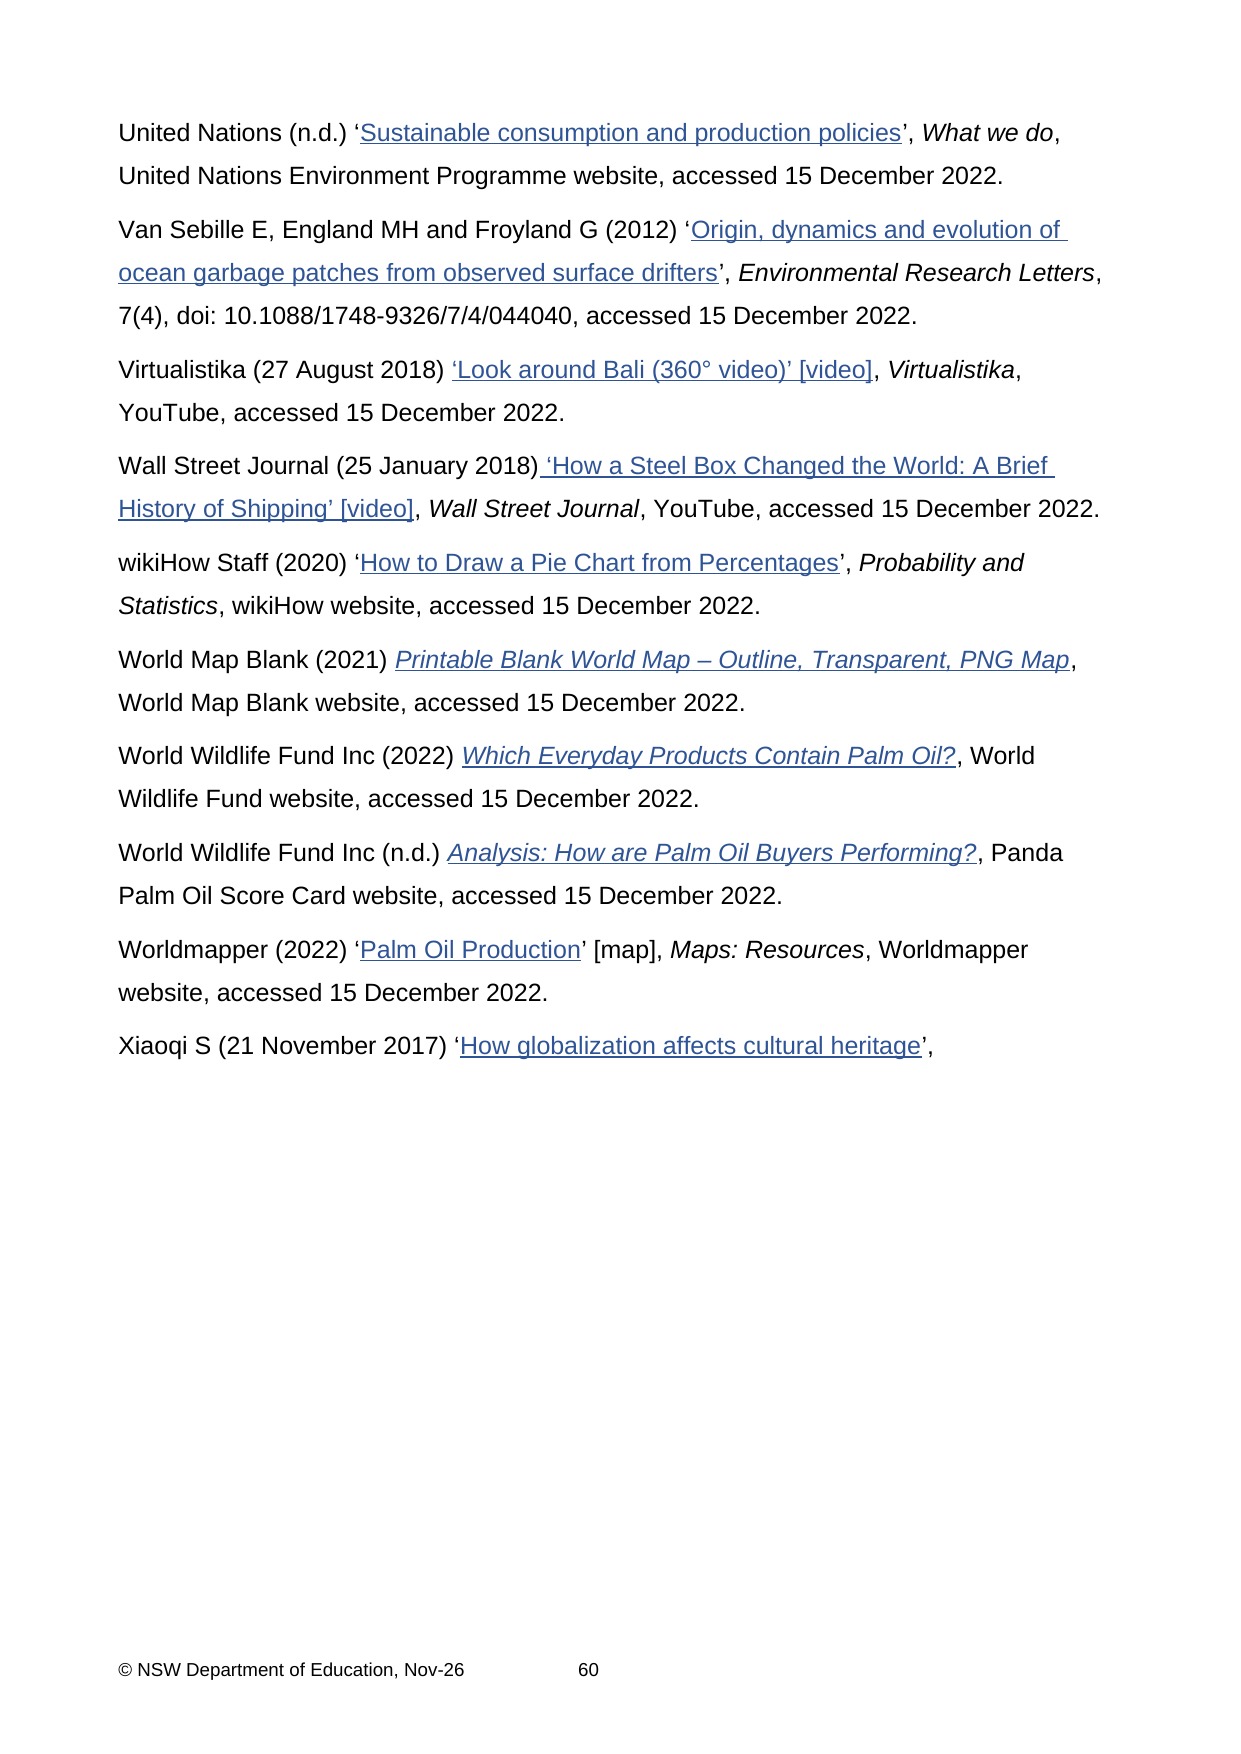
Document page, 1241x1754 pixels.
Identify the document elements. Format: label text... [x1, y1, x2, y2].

text Van Sebille E, England MH and Froyland G (2012) ‘Origin, dynamics and evolution of ocean garbage patches from observed surface drifters’, Environmental Research Letters, 7(4), doi: 10.1088/1748-9326/7/4/044040, accessed 15 December 2022. [118, 215, 1122, 330]
text World Wildlife Fund Inc (2022) Which Everyday Products Contain Palm Oil?, World Wildlife Fund website, accessed 15 December 2022. [118, 741, 1122, 813]
text World Map Blank (2021) Printable Blank World Map – Outline, Transparent, PNG Map, World Map Blank website, accessed 15 December 2022. [118, 644, 1122, 716]
text Xiaoqi S (21 November 2017) ‘How globalization affects cultural heritage’, [118, 1031, 1122, 1060]
text United Nations (n.d.) ‘Sustainable consumption and production policies’, What we do, United Nations Environment Programme website, accessed 15 December 2022. [118, 118, 1122, 190]
text Worldmapper (2022) ‘Palm Oil Production’ [map], Maps: Resources, Worldmapper website, accessed 15 December 2022. [118, 934, 1122, 1006]
text World Wildlife Fund Inc (n.d.) Analysis: How are Palm Oil Buyers Performing?, Panda Palm Oil Score Card website, accessed 15 December 2022. [118, 838, 1122, 910]
text Virtualistika (27 August 2018) ‘Look around Bali (360° video)’ [video], Virtualistika, YouTube, accessed 15 December 2022. [118, 354, 1122, 426]
text wikiHow Staff (2020) ‘How to Draw a Pie Chart from Percentages’, Probability and Statistics, wikiHow website, accessed 15 December 2022. [118, 548, 1122, 620]
text Wall Street Journal (25 January 2018) ‘How a Steel Box Changed the World: A Brief History of Shipping’ [video], Wall Street Journal, YouTube, accessed 15 December 2022. [118, 451, 1122, 523]
